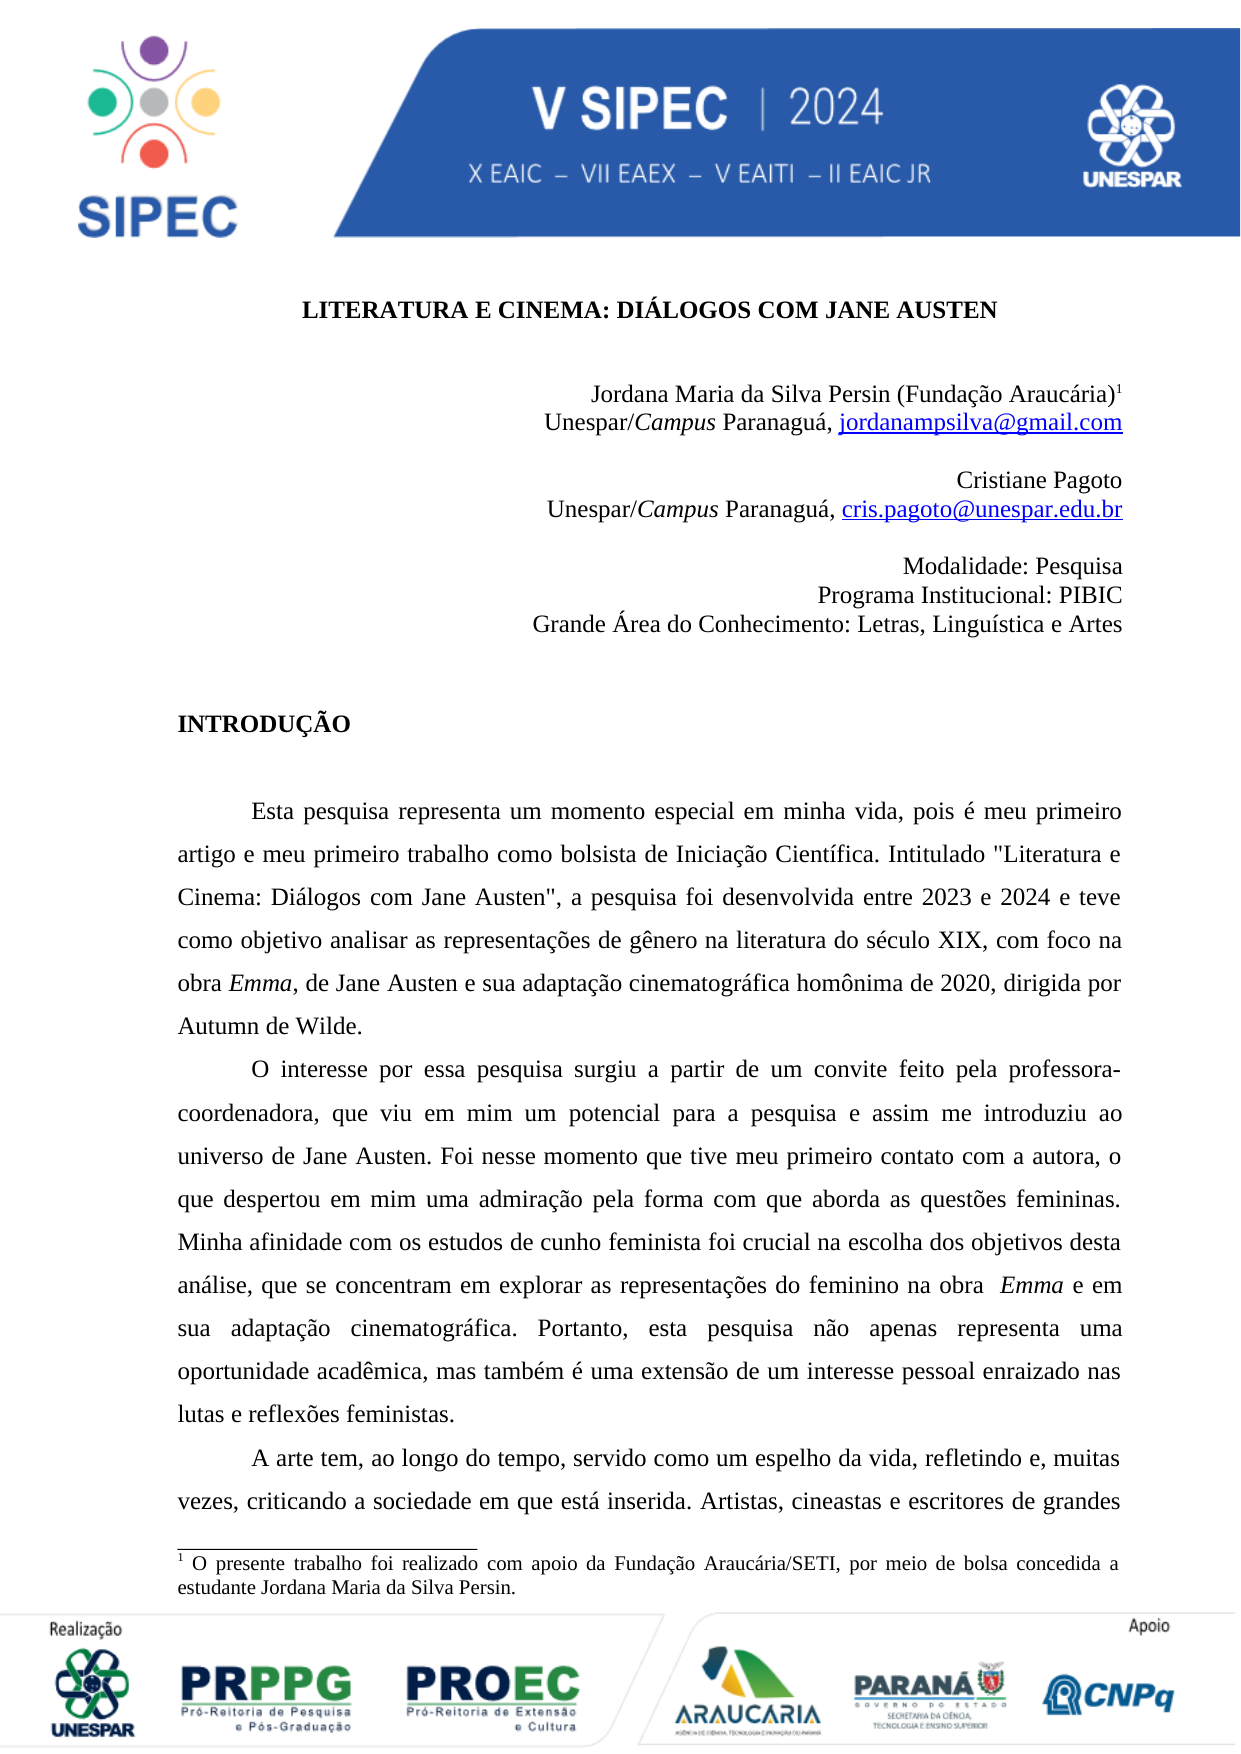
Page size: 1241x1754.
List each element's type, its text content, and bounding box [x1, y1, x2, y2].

text Cristiane Pagoto Unespar/Campus Paranaguá, cris.pagoto@unespar.edu.br [547, 465, 1124, 522]
text Jordana Maria da Silva Persin (Fundação Araucária)1 Unespar/Campus Paranaguá, jordanampsilva@gmail.com [544, 379, 1124, 436]
text 1 O presente trabalho foi realizado com apoio da Fundação Araucária/SETI, por meio de bolsa concedida a estudante Jordana Maria da Silva Persin. [177, 1551, 1124, 1599]
text A arte tem, ao longo do tempo, servido como um espelho da vida, refletindo e, muitas vezes, criticando a sociedade em que está inserida. Artistas, cineastas e escritores de grandes [177, 1443, 1122, 1514]
subtitle LITERATURA E CINEMA: DIÁLOGOS COM JANE AUSTEN [302, 295, 1240, 323]
text Modalidade: Pesquisa Programa Institucional: PIBIC [817, 551, 1123, 609]
text O interesse por essa pesquisa surgiu a partir de um convite feito pela professora- coordenadora, que viu em mim um potencial para a pesquisa e assim me introduziu ao universo de Jane Austen. Foi nesse momento que tive meu primeiro contato com a autora, o que despertou em mim uma admiração pela forma com que aborda as questões femininas. Minha afinidade com os estudos de cunho feminista foi crucial na escolha dos objetivos desta análise, que se concentram em explorar as representações do feminino na obra Emma e em sua adaptação cinematográfica. Portanto, esta pesquisa não apenas representa uma oportunidade acadêmica, mas também é uma extensão de um interesse pessoal enraizado nas lutas e reflexões feministas. [177, 1054, 1123, 1428]
picture [0, 1603, 1235, 1748]
text Esta pesquisa representa um momento especial em minha vida, pois é meu primeiro artigo e meu primeiro trabalho como bolsista de Iniciação Científica. Intitulado "Literatura e Cinema: Diálogos com Jane Austen", a pesquisa foi desenvolvida entre 2023 e 2024 e teve como objetivo analisar as representações de gênero na literatura do século XIX, com foco na obra Emma, de Jane Austen e sua adaptação cinematográfica homônima de 2020, dirigida por Autumn de Wilde. [177, 796, 1123, 1040]
subtitle INTRODUÇÃO [177, 709, 1240, 738]
text Grande Área do Conhecimento: Letras, Linguística e Artes [0, 609, 1122, 637]
picture [77, 28, 1241, 238]
